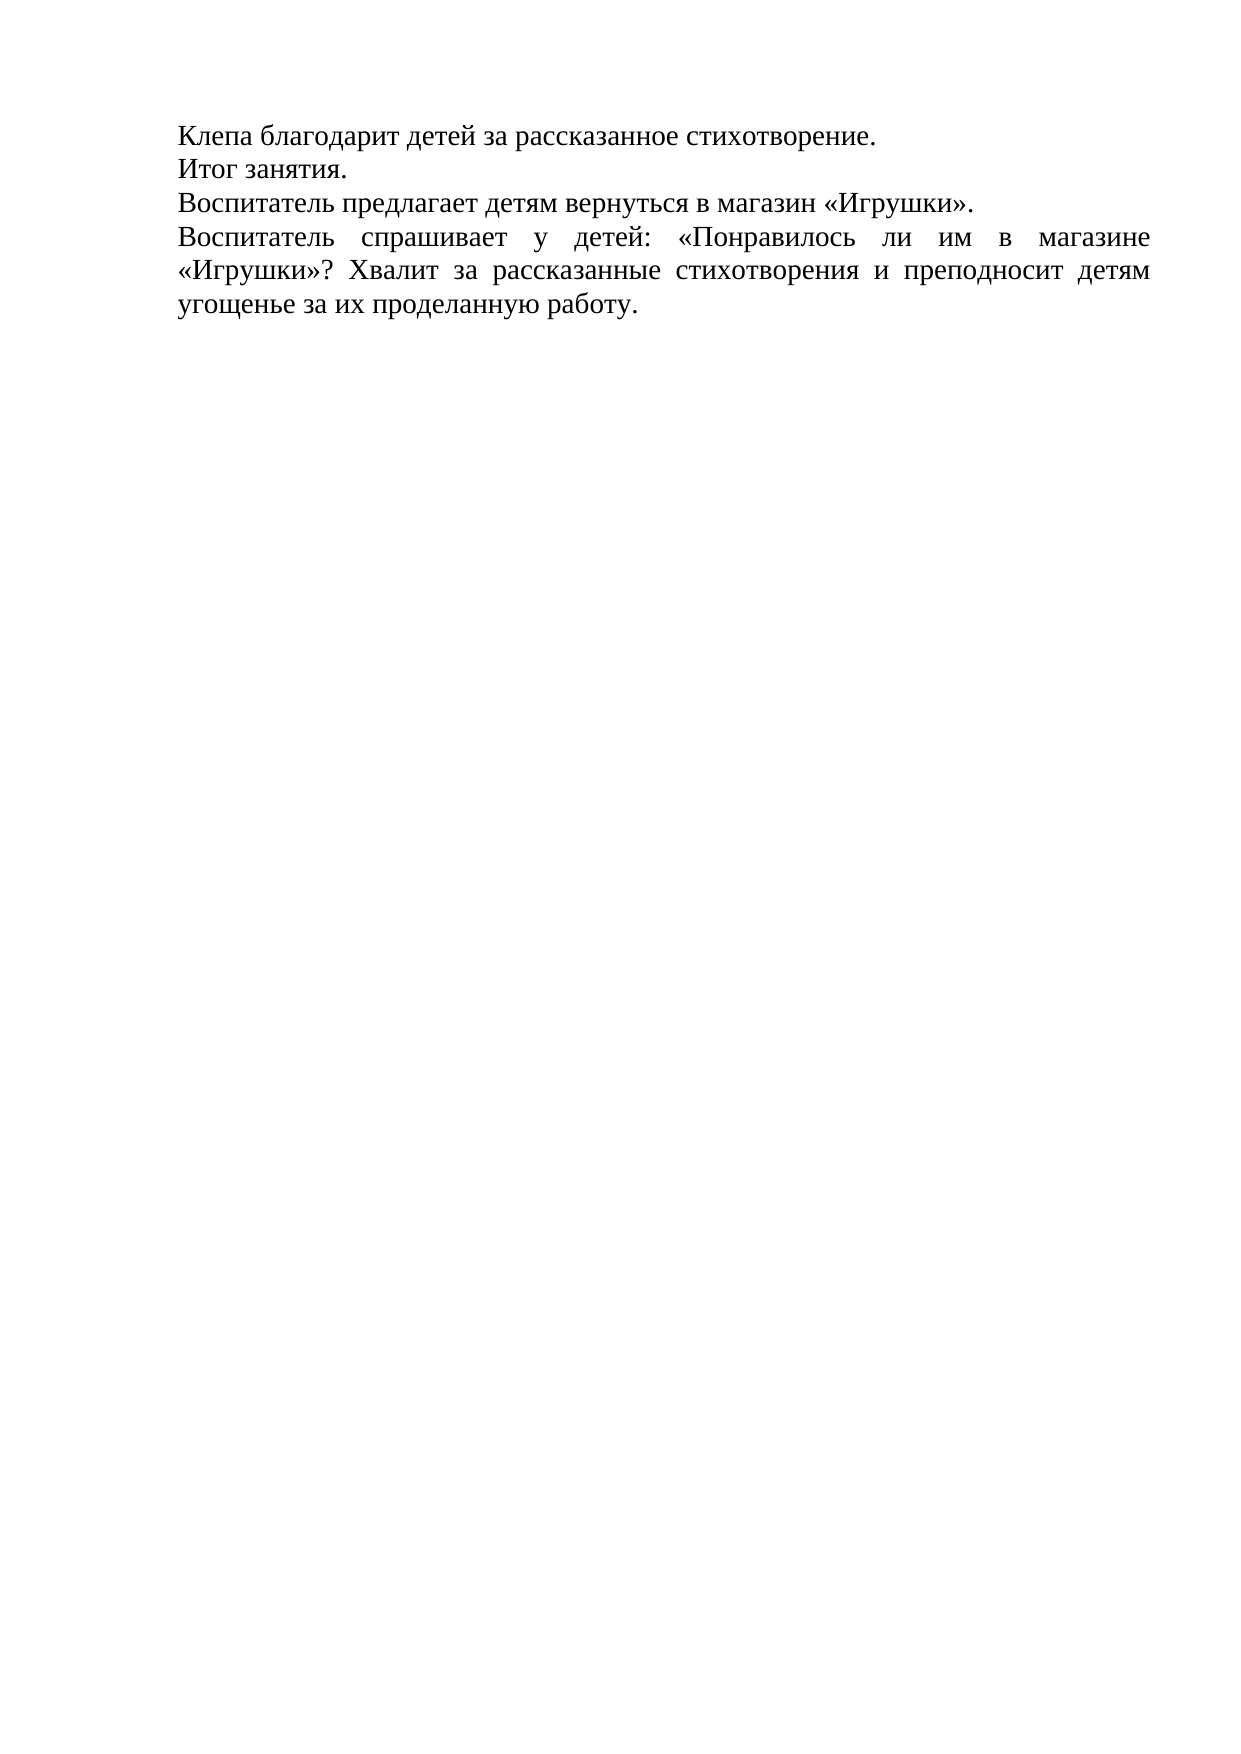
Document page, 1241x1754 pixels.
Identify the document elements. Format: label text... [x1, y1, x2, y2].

text Клепа благодарит детей за рассказанное стихотворение. [177, 118, 1152, 152]
text Воспитатель предлагает детям вернуться в магазин «Игрушки». [177, 185, 1152, 219]
text Воспитатель спрашивает у детей: «Понравилось ли им в магазине «Игрушки»? Хвалит за рассказанные стихотворения и преподносит детям угощенье за их проделанную работу. [177, 219, 1152, 319]
text Итог занятия. [177, 152, 1152, 185]
